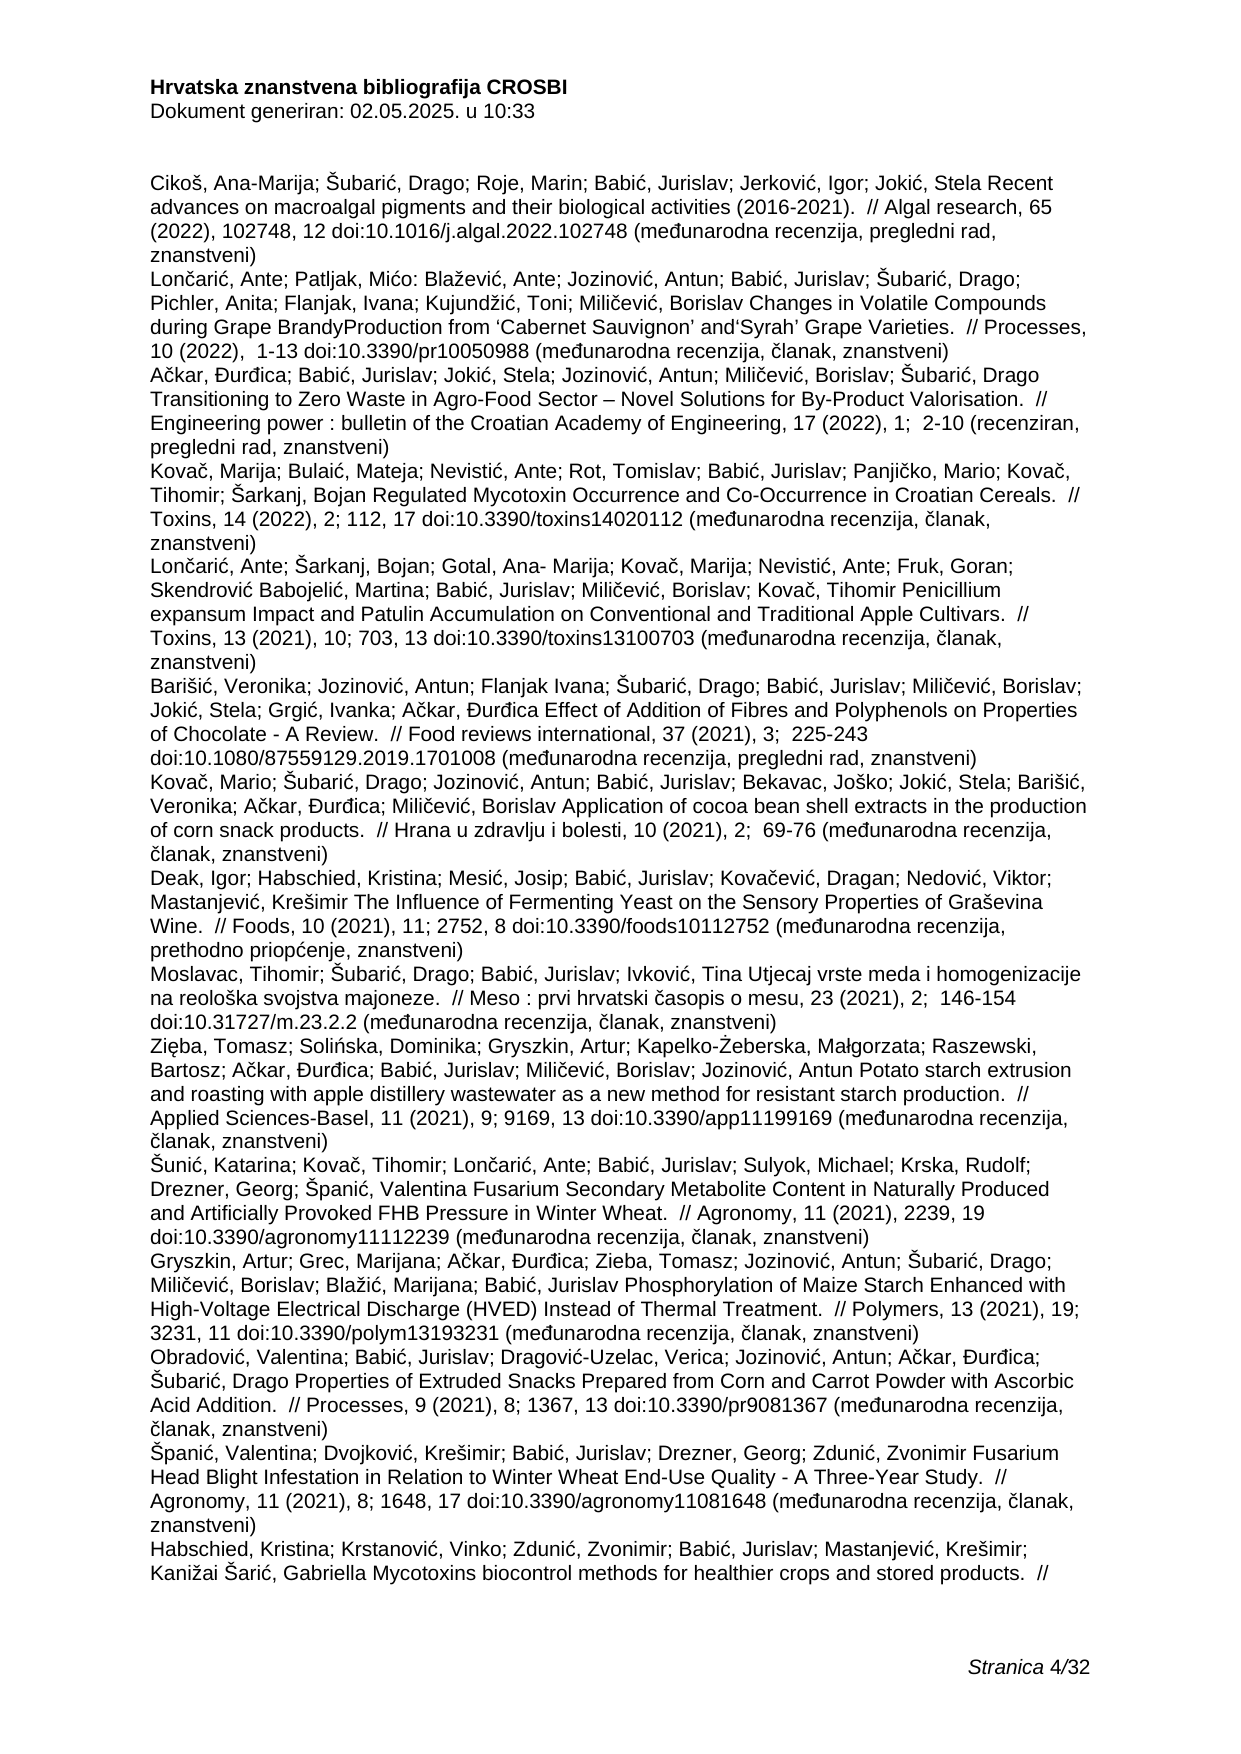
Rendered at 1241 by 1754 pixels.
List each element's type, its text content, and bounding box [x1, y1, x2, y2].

text Lončarić, Ante; Šarkanj, Bojan; Gotal, Ana- Marija; Kovač, Marija; Nevistić, Ante; Fruk, Goran; Skendrović Babojelić, Martina; Babić, Jurislav; Miličević, Borislav; Kovač, Tihomir [150, 554, 1090, 674]
text Moslavac, Tihomir; Šubarić, Drago; Babić, Jurislav; Ivković, Tina [150, 962, 1090, 1033]
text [150, 1537, 1090, 1584]
text Šunić, Katarina; Kovač, Tihomir; Lončarić, Ante; Babić, Jurislav; Sulyok, Michael; Krska, Rudolf; Drezner, Georg; Španić, Valentina [150, 1153, 1090, 1249]
text Ačkar, Đurđica; Babić, Jurislav; Jokić, Stela; Jozinović, Antun; Miličević, Borislav; Šubarić, Drago [150, 363, 1090, 458]
text Barišić, Veronika; Jozinović, Antun; Flanjak Ivana; Šubarić, Drago; Babić, Jurislav; Miličević, Borislav; Jokić, Stela; Grgić, Ivanka; Ačkar, Đurđica [150, 674, 1090, 770]
text Deak, Igor; Habschied, Kristina; Mesić, Josip; Babić, Jurislav; Kovačević, Dragan; Nedović, Viktor; Mastanjević, Krešimir [150, 866, 1090, 962]
text Lončarić, Ante; Patljak, Mićo: Blažević, Ante; Jozinović, Antun; Babić, Jurislav; Šubarić, Drago; Pichler, Anita; Flanjak, Ivana; Kujundžić, Toni; Miličević, Borislav [150, 267, 1090, 363]
text Cikoš, Ana-Marija; Šubarić, Drago; Roje, Marin; Babić, Jurislav; Jerković, Igor; Jokić, Stela [150, 171, 1090, 267]
text Gryszkin, Artur; Grec, Marijana; Ačkar, Đurđica; Zieba, Tomasz; Jozinović, Antun; Šubarić, Drago; Miličević, Borislav; Blažić, Marijana; Babić, Jurislav [150, 1249, 1090, 1345]
text Zięba, Tomasz; Solińska, Dominika; Gryszkin, Artur; Kapelko-Żeberska, Małgorzata; Raszewski, Bartosz; Ačkar, Đurđica; Babić, Jurislav; Miličević, Borislav; Jozinović, Antun [150, 1033, 1090, 1153]
text Obradović, Valentina; Babić, Jurislav; Dragović-Uzelac, Verica; Jozinović, Antun; Ačkar, Đurđica; Šubarić, Drago [150, 1345, 1090, 1441]
text Kovač, Mario; Šubarić, Drago; Jozinović, Antun; Babić, Jurislav; Bekavac, Joško; Jokić, Stela; Barišić, Veronika; Ačkar, Đurđica; Miličević, Borislav [150, 770, 1090, 866]
text Kovač, Marija; Bulaić, Mateja; Nevistić, Ante; Rot, Tomislav; Babić, Jurislav; Panjičko, Mario; Kovač, Tihomir; Šarkanj, Bojan [150, 458, 1090, 554]
text Španić, Valentina; Dvojković, Krešimir; Babić, Jurislav; Drezner, Georg; Zdunić, Zvonimir [150, 1441, 1090, 1537]
